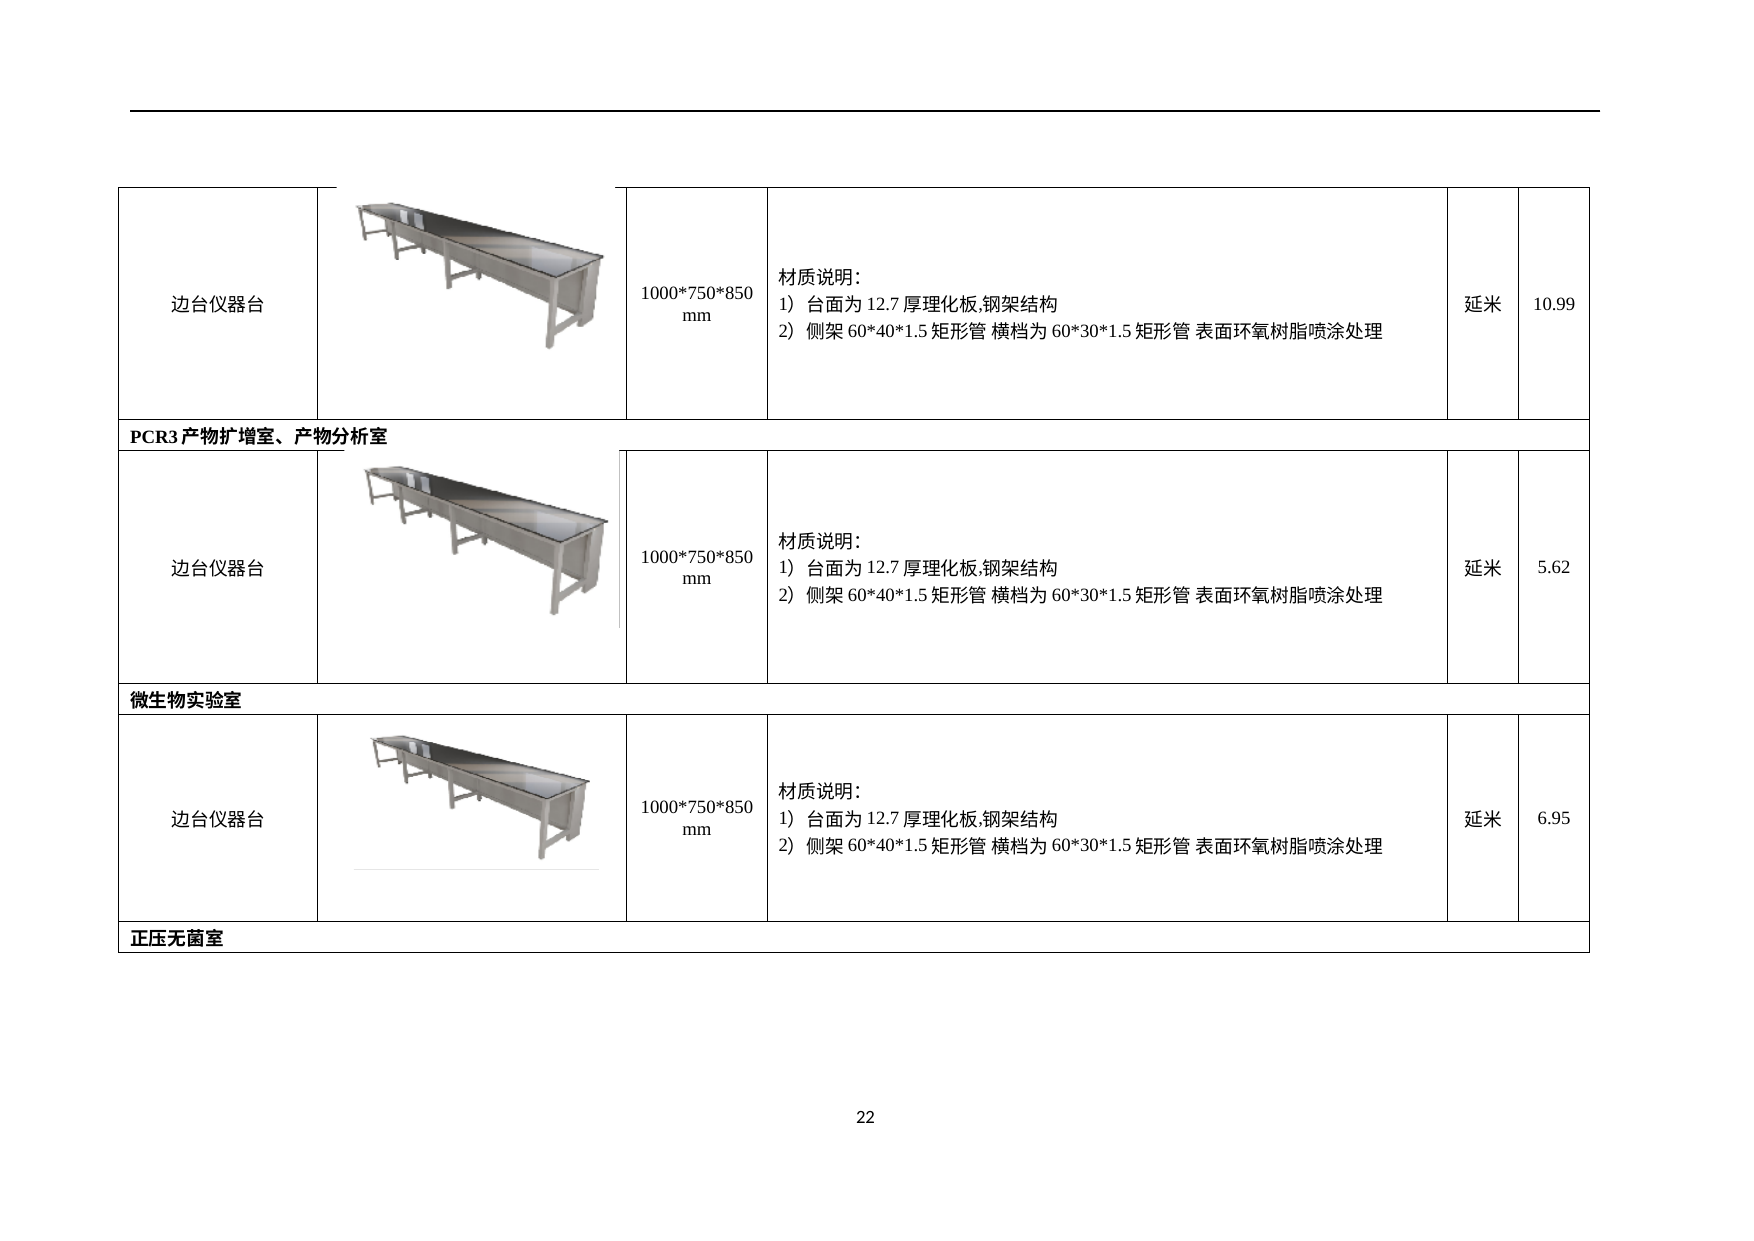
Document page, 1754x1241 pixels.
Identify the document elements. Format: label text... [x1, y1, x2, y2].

table_cell [318, 451, 626, 683]
table_cell [318, 188, 626, 419]
picture [336, 187, 616, 361]
table_cell 材质说明： 1）台面为12.7厚理化板,钢架结构 2）侧架60*40*1.5矩形管 横档为60*30*1.5矩形管 表面环氧树脂喷涂处理 [768, 451, 1447, 683]
table_cell 延米 [1448, 188, 1518, 419]
table_cell 材质说明： 1）台面为12.7厚理化板,钢架结构 2）侧架60*40*1.5矩形管 横档为60*30*1.5矩形管 表面环氧树脂喷涂处理 [768, 188, 1447, 419]
table_cell 边台仪器台 [119, 451, 317, 683]
table_cell 1000*750*850 mm [627, 715, 767, 921]
table_cell 正压无菌室 [119, 922, 1589, 952]
table_cell 边台仪器台 [119, 715, 317, 921]
table_cell 5.62 [1519, 451, 1589, 683]
table_cell 1000*750*850 mm [627, 188, 767, 419]
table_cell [768, 715, 1447, 921]
picture [353, 722, 599, 871]
table_cell 延米 [1448, 715, 1518, 921]
table_cell 边台仪器台 [119, 188, 317, 419]
table_cell 6.95 [1519, 715, 1589, 921]
table_cell 微生物实验室 [119, 684, 1589, 714]
table_cell 延米 [1448, 451, 1518, 683]
table_cell [318, 715, 626, 921]
table_cell 10.99 [1519, 188, 1589, 419]
picture [344, 450, 621, 628]
table_cell 1000*750*850 mm [627, 451, 767, 683]
table_cell PCR3产物扩增室、产物分析室 [119, 420, 1589, 450]
